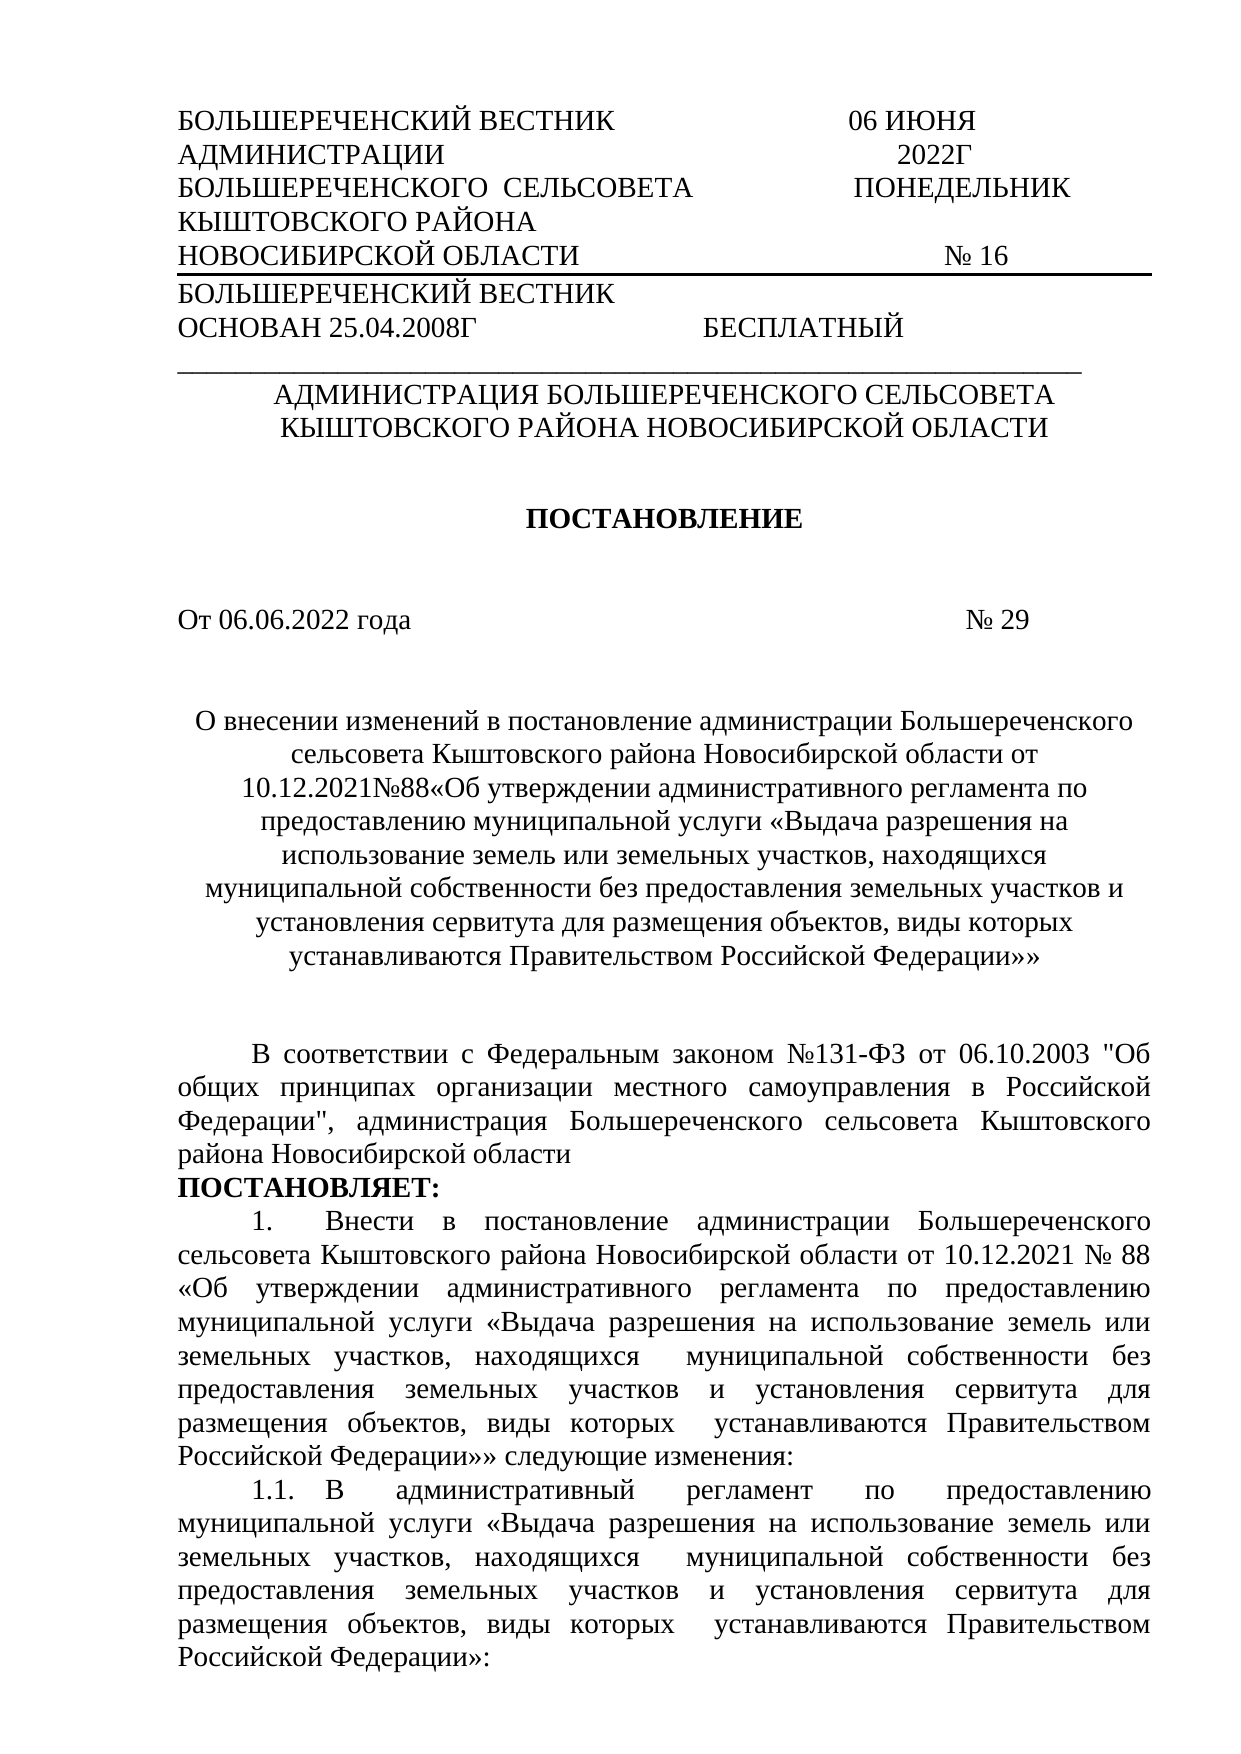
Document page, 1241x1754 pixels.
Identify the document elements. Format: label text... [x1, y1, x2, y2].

text БОЛЬШЕРЕЧЕНСКИЙ ВЕСТНИК 06 июня [177, 103, 1152, 137]
text НОВОСИБИРСКОЙ ОБЛАСТИ № 16 [177, 238, 1152, 273]
text О внесении изменений в постановление администрации Большереченского сельсовета Кыштовского района Новосибирской области от 10.12.2021№88«Об утверждении административного регламента по предоставлению муниципальной услуги «Выдача разрешения на использование земель или земельных участков, находящихся муниципальной собственности без предоставления земельных участков и установления сервитута для размещения объектов, виды которых устанавливаются Правительством Российской Федерации»» [177, 703, 1152, 971]
text Основан 25.04.2008г Бесплатный [177, 310, 1152, 343]
list Внести в постановление администрации Большереченского сельсовета Кыштовского района Новосибирской области от 10.12.2021 № 88 «Об утверждении административного регламента по предоставлению муниципальной услуги «Выдача разрешения на использование земель или земельных участков, находящихся муниципальной собственности без предоставления земельных участков и установления сервитута для размещения объектов, виды которых устанавливаются Правительством Российской Федерации»» следующие изменения: [177, 1203, 1152, 1472]
text Большереченский Вестник [177, 276, 1152, 310]
text В соответствии с Федеральным законом №131-ФЗ от 06.10.2003 "Об общих принципах организации местного самоуправления в Российской Федерации", администрация Большереченского сельсовета Кыштовского района Новосибирской области [177, 1036, 1152, 1170]
text ______________________________________________________________ [177, 343, 1152, 377]
text КЫШТОВСКОГО района Новосибирской области [177, 411, 1152, 444]
text АДМИНИСТРАЦИИ 2022г [177, 137, 1152, 171]
text ПОСТАНОВЛЯЕТ: [177, 1170, 1152, 1203]
text АДМИНИСТРАЦИЯ БОЛЬШЕРЕЧЕНСКОГО сельсовета [177, 377, 1152, 411]
text БОЛЬШЕРЕЧЕНСКОГО СЕЛЬСОВЕТА понедельник [177, 171, 1152, 204]
text КЫШТОВСКОГО РАЙОНА [177, 204, 1152, 238]
text ПОСТАНОВЛЕНИЕ [177, 502, 1152, 535]
list В административный регламент по предоставлению муниципальной услуги «Выдача разрешения на использование земель или земельных участков, находящихся муниципальной собственности без предоставления земельных участков и установления сервитута для размещения объектов, виды которых устанавливаются Правительством Российской Федерации»: [177, 1472, 1152, 1673]
text От 06.06.2022 года № 29 [177, 602, 1152, 636]
